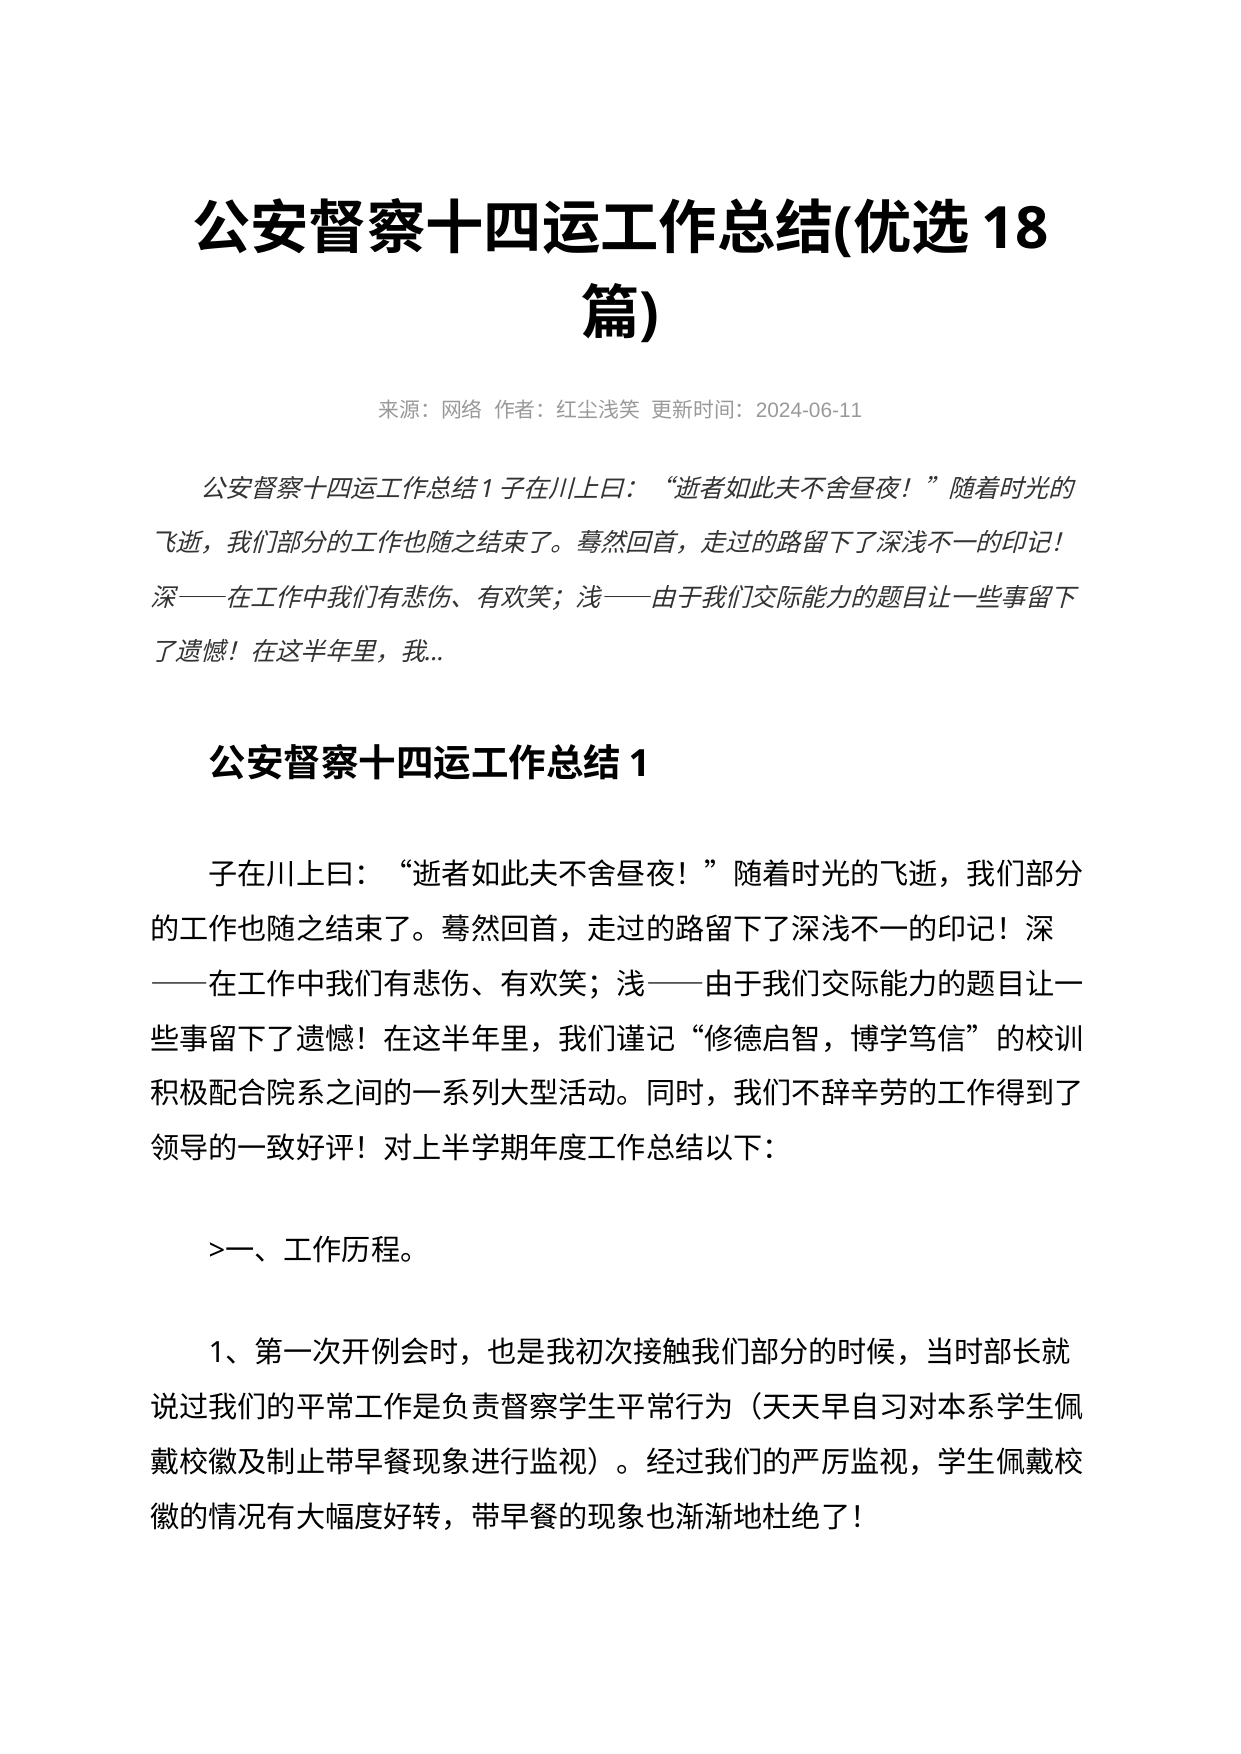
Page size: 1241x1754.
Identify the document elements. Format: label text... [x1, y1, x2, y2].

text 公安督察十四运工作总结1子在川上曰：“逝者如此夫不舍昼夜！”随着时光的飞逝，我们部分的工作也随之结束了。蓦然回首，走过的路留下了深浅不一的印记！深——在工作中我们有悲伤、有欢笑；浅——由于我们交际能力的题目让一些事留下了遗憾！在这半年里，我... [150, 468, 1090, 668]
text 公安督察十四运工作总结1 [150, 733, 1090, 787]
text >一、工作历程。 [150, 1227, 1090, 1269]
text 来源：网络 作者：红尘浅笑 更新时间：2024-06-11 [150, 398, 1090, 422]
text 子在川上曰：“逝者如此夫不舍昼夜！”随着时光的飞逝，我们部分的工作也随之结束了。蓦然回首，走过的路留下了深浅不一的印记！深——在工作中我们有悲伤、有欢笑；浅——由于我们交际能力的题目让一些事留下了遗憾！在这半年里，我们谨记“修德启智，博学笃信”的校训积极配合院系之间的一系列大型活动。同时，我们不辞辛劳的工作得到了领导的一致好评！对上半学期年度工作总结以下： [150, 851, 1090, 1167]
subtitle 公安督察十四运工作总结(优选18篇) [150, 181, 1090, 351]
text 1、第一次开例会时，也是我初次接触我们部分的时候，当时部长就说过我们的平常工作是负责督察学生平常行为（天天早自习对本系学生佩戴校徽及制止带早餐现象进行监视）。经过我们的严厉监视，学生佩戴校徽的情况有大幅度好转，带早餐的现象也渐渐地杜绝了！ [150, 1329, 1090, 1536]
